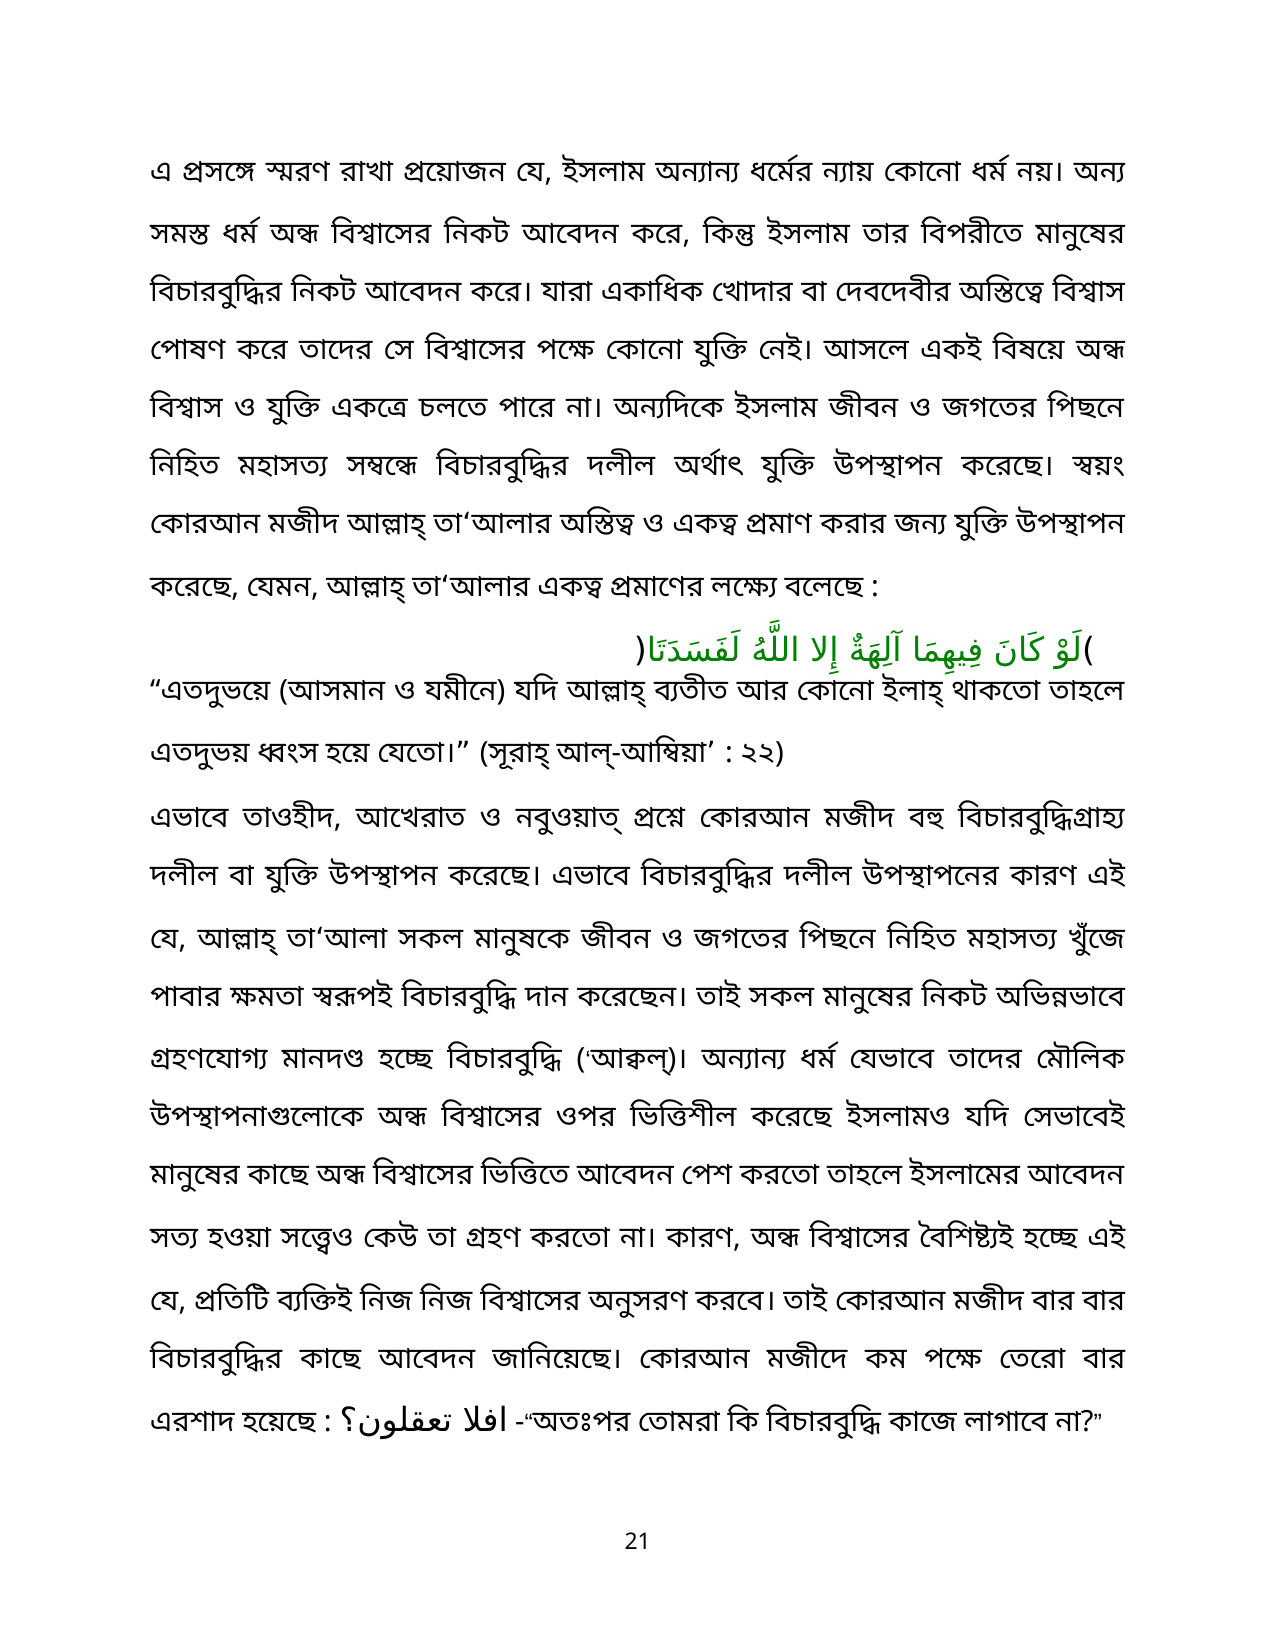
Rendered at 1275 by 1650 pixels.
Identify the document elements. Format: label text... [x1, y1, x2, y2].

text এভাবে তাওহীদ, আখেরাত ও নবুওয়াত্ প্রশ্নে কোরআন মজীদ বহু বিচারবুদ্ধিগ্রাহ্য দলীল বা যুক্তি উপস্থাপন করেছে। এভাবে বিচারবুদ্ধির দলীল উপস্থাপনের কারণ এই যে, আল্লাহ্ তা‘আলা সকল মানুষকে জীবন ও জগতের পিছনে নিহিত মহাসত্য খুঁজে পাবার ক্ষমতা স্বরূপই বিচারবুদ্ধি দান করেছেন। তাই সকল মানুষের নিকট অভিন্নভাবে গ্রহণযোগ্য মানদণ্ড হচ্ছে বিচারবুদ্ধি (‘আক্বল্)। অন্যান্য ধর্ম যেভাবে তাদের মৌলিক উপস্থাপনাগুলোকে অন্ধ বিশ্বাসের ওপর ভিত্তিশীল করেছে ইসলামও যদি সেভাবেই মানুষের কাছে অন্ধ বিশ্বাসের ভিত্তিতে আবেদন পেশ করতো তাহলে ইসলামের আবেদন সত্য হওয়া সত্ত্বেও কেউ তা গ্রহণ করতো না। কারণ, অন্ধ বিশ্বাসের বৈশিষ্ট্যই হচ্ছে এই যে, প্রতিটি ব্যক্তিই নিজ নিজ বিশ্বাসের অনুসরণ করবে। তাই কোরআন মজীদ বার বার বিচারবুদ্ধির কাছে আবেদন জানিয়েছে। কোরআন মজীদে কম পক্ষে তেরো বার এরশাদ হয়েছে : افلا تعقلون؟ -“অতঃপর তোমরা কি বিচারবুদ্ধি কাজে লাগাবে না?” [150, 796, 1125, 1443]
text “এতদুভয়ে (আসমান ও যমীনে) যদি আল্লাহ্ ব্যতীত আর কোনো ইলাহ্ থাকতো তাহলে এতদুভয় ধ্বংস হয়ে যেতো।” (সূরাহ্ আল্-আম্বিয়া’ : ২২) [150, 669, 1125, 775]
text )لَوْ كَانَ فِيهِمَا آلِهَةٌ إِلا اللَّهُ لَفَسَدَتَا( [150, 630, 1125, 669]
text এ প্রসঙ্গে স্মরণ রাখা প্রয়োজন যে, ইসলাম অন্যান্য ধর্মের ন্যায় কোনো ধর্ম নয়। অন্য সমস্ত ধর্ম অন্ধ বিশ্বাসের নিকট আবেদন করে, কিন্তু ইসলাম তার বিপরীতে মানুষের বিচারবুদ্ধির নিকট আবেদন করে। যারা একাধিক খোদার বা দেবদেবীর অস্তিত্বে বিশ্বাস পোষণ করে তাদের সে বিশ্বাসের পক্ষে কোনো যুক্তি নেই। আসলে একই বিষয়ে অন্ধ বিশ্বাস ও যুক্তি একত্রে চলতে পারে না। অন্যদিকে ইসলাম জীবন ও জগতের পিছনে নিহিত মহাসত্য সম্বন্ধে বিচারবুদ্ধির দলীল অর্থাৎ যুক্তি উপস্থাপন করেছে। স্বয়ং কোরআন মজীদ আল্লাহ্ তা‘আলার অস্তিত্ব ও একত্ব প্রমাণ করার জন্য যুক্তি উপস্থাপন করেছে, যেমন, আল্লাহ্ তা‘আলার একত্ব প্রমাণের লক্ষ্যে বলেছে : [150, 150, 1125, 608]
